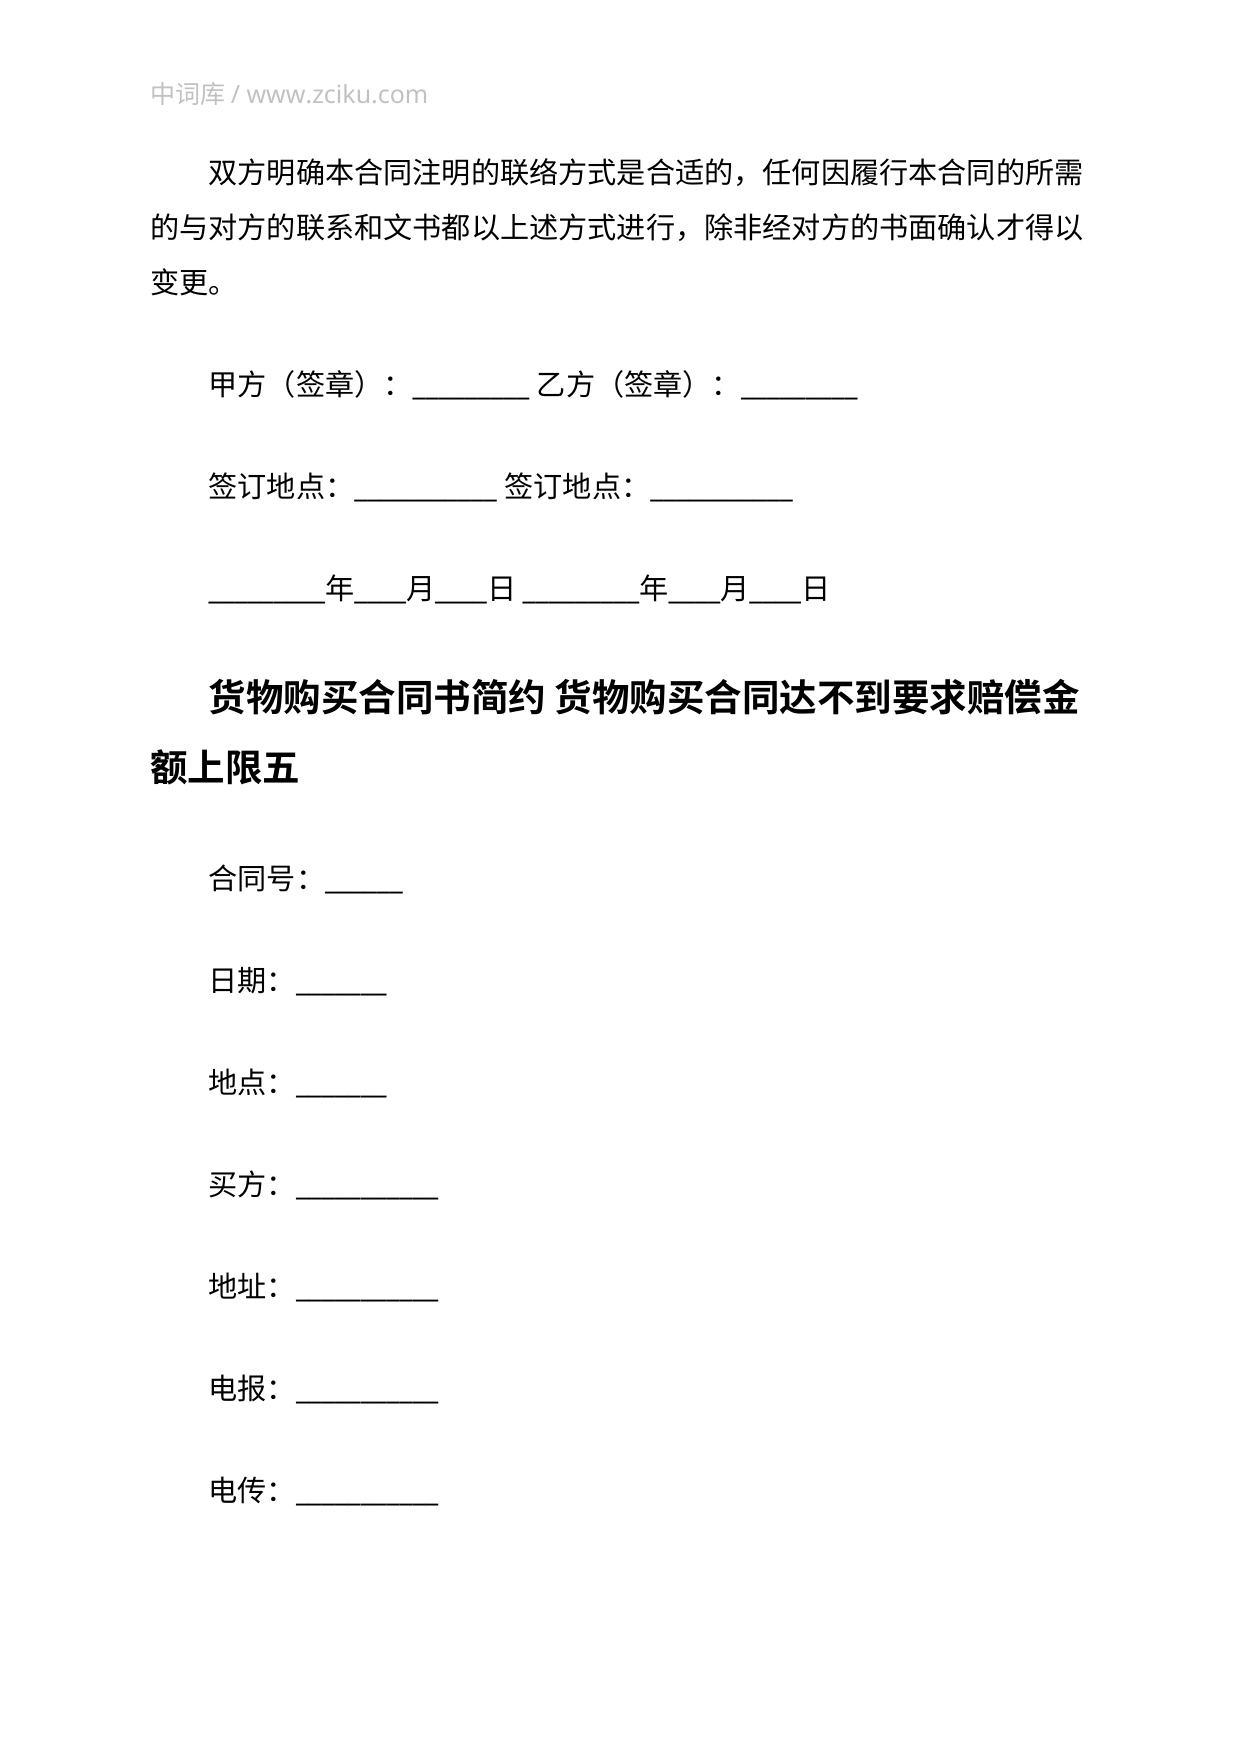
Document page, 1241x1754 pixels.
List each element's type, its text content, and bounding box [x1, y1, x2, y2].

text 电传：___________ [150, 1467, 1090, 1510]
text 签订地点：___________ 签订地点：___________ [150, 463, 1090, 506]
text 电报：___________ [150, 1365, 1090, 1408]
text 日期：_______ [150, 957, 1090, 1000]
text 地址：___________ [150, 1263, 1090, 1306]
text 买方：___________ [150, 1161, 1090, 1204]
text _________年____月____日 _________年____月____日 [150, 566, 1090, 608]
text 货物购买合同书简约 货物购买合同达不到要求赔偿金额上限五 [150, 667, 1090, 792]
text 合同号：______ [150, 855, 1090, 898]
text 甲方（签章）：_________ 乙方（签章）：_________ [150, 362, 1090, 404]
text 地点：_______ [150, 1059, 1090, 1102]
text 双方明确本合同注明的联络方式是合适的，任何因履行本合同的所需的与对方的联系和文书都以上述方式进行，除非经对方的书面确认才得以变更。 [150, 150, 1090, 302]
